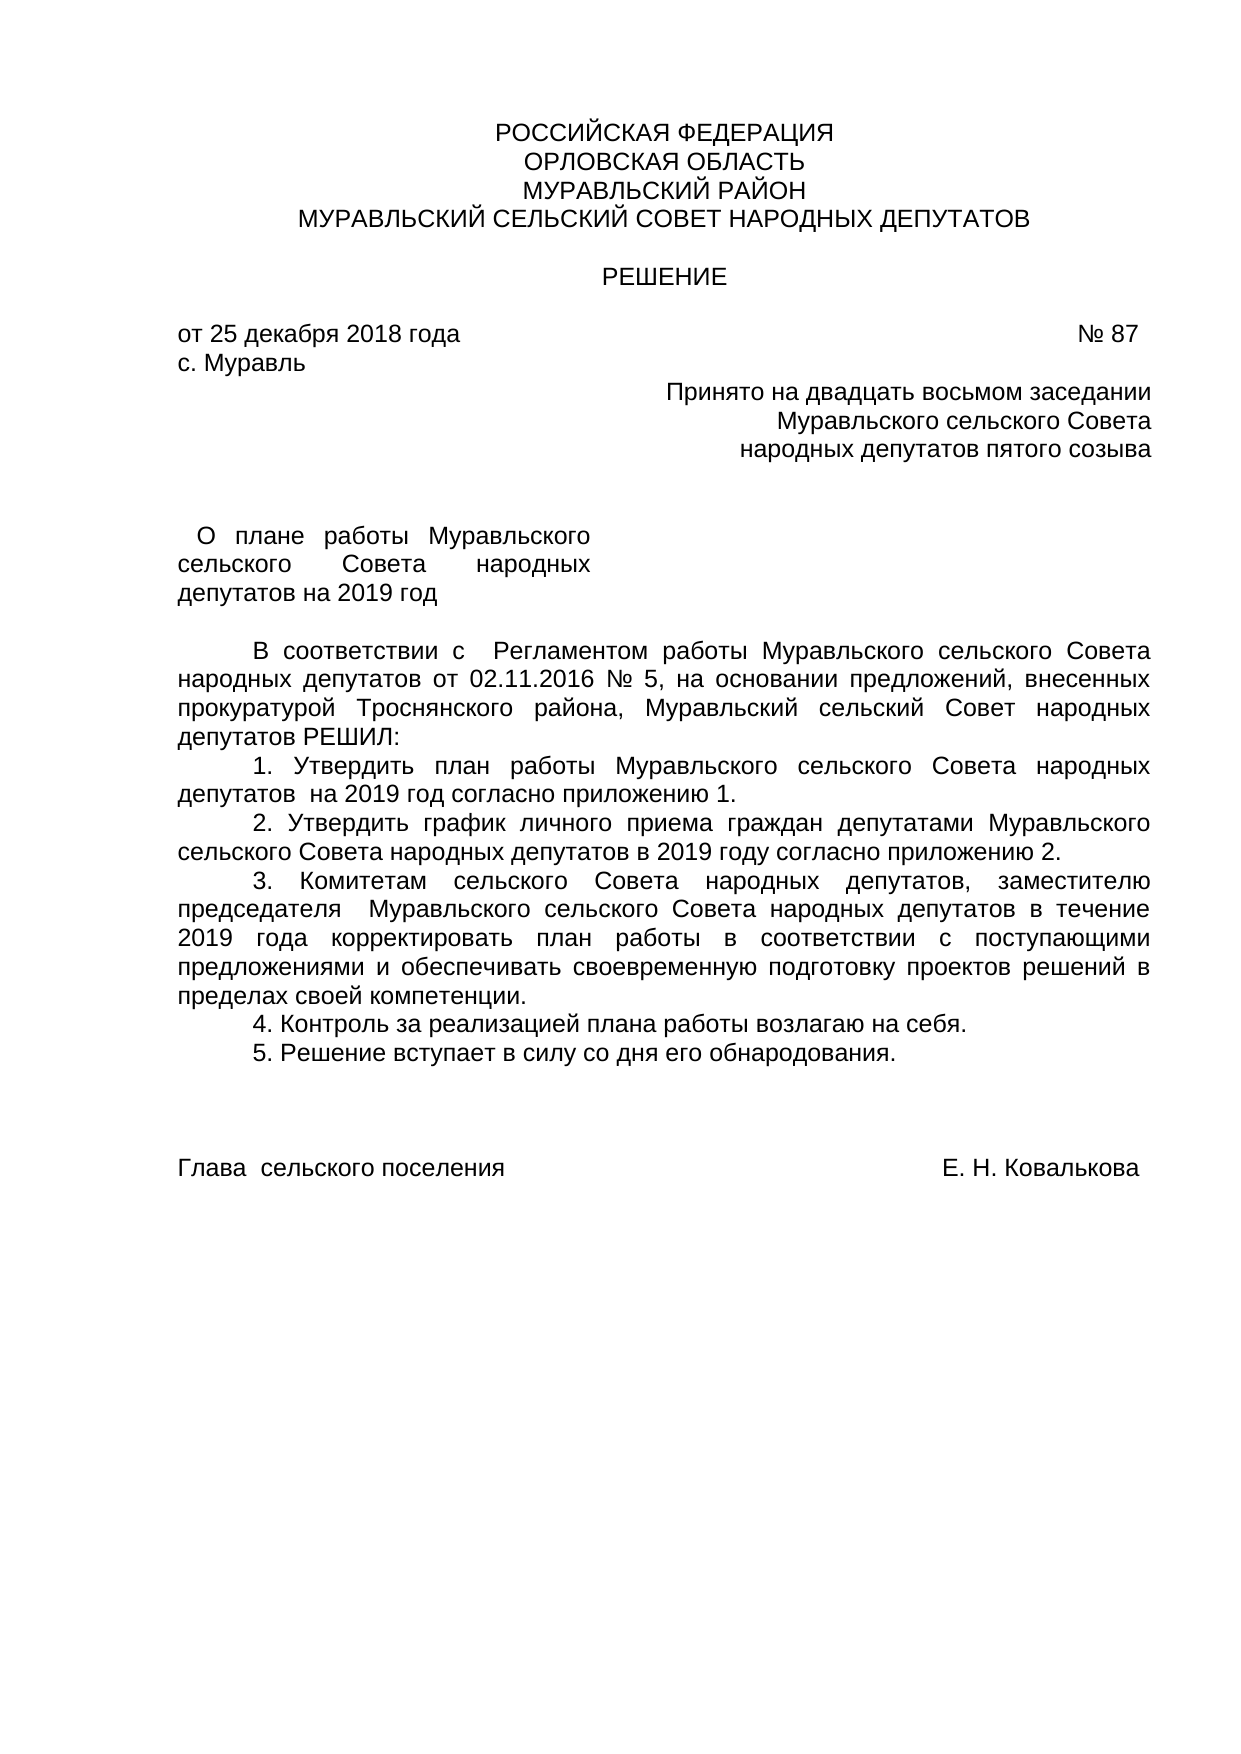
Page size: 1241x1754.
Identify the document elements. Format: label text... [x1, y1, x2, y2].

text Муравльского сельского Совета [177, 406, 1152, 434]
text 5. Решение вступает в силу со дня его обнародования. [177, 1038, 1152, 1067]
text 3. Комитетам сельского Совета народных депутатов, заместителю председателя Муравльского сельского Совета народных депутатов в течение 2019 года корректировать план работы в соответствии с поступающими предложениями и обеспечивать своевременную подготовку проектов решений в пределах своей компетенции. [177, 866, 1152, 1009]
text О плане работы Муравльского сельского Совета народных депутатов на 2019 год [177, 521, 591, 607]
text В соответствии с Регламентом работы Муравльского сельского Совета народных депутатов от 02.11.2016 № 5, на основании предложений, внесенных прокуратурой Троснянского района, Муравльский сельский Совет народных депутатов РЕШИЛ: [177, 636, 1152, 751]
text от 25 декабря 2018 года № 87 [177, 319, 1152, 348]
text МУРАВЛЬСКИЙ СЕЛЬСКИЙ СОВЕТ НАРОДНЫХ ДЕПУТАТОВ [177, 204, 1152, 233]
text ОРЛОВСКАЯ ОБЛАСТЬ [177, 147, 1152, 176]
text РЕШЕНИЕ [177, 262, 1152, 291]
text Принято на двадцать восьмом заседании [177, 377, 1152, 406]
text 1. Утвердить план работы Муравльского сельского Совета народных депутатов на 2019 год согласно приложению 1. [177, 751, 1152, 808]
text 2. Утвердить график личного приема граждан депутатами Муравльского сельского Совета народных депутатов в 2019 году согласно приложению 2. [177, 808, 1152, 866]
text народных депутатов пятого созыва [177, 434, 1152, 463]
text 4. Контроль за реализацией плана работы возлагаю на себя. [177, 1009, 1152, 1038]
text с. Муравль [177, 348, 1152, 377]
text РОССИЙСКАЯ ФЕДЕРАЦИЯ [177, 118, 1152, 147]
text Глава сельского поселения Е. Н. Ковалькова [177, 1153, 1152, 1182]
text МУРАВЛЬСКИЙ РАЙОН [177, 176, 1152, 204]
